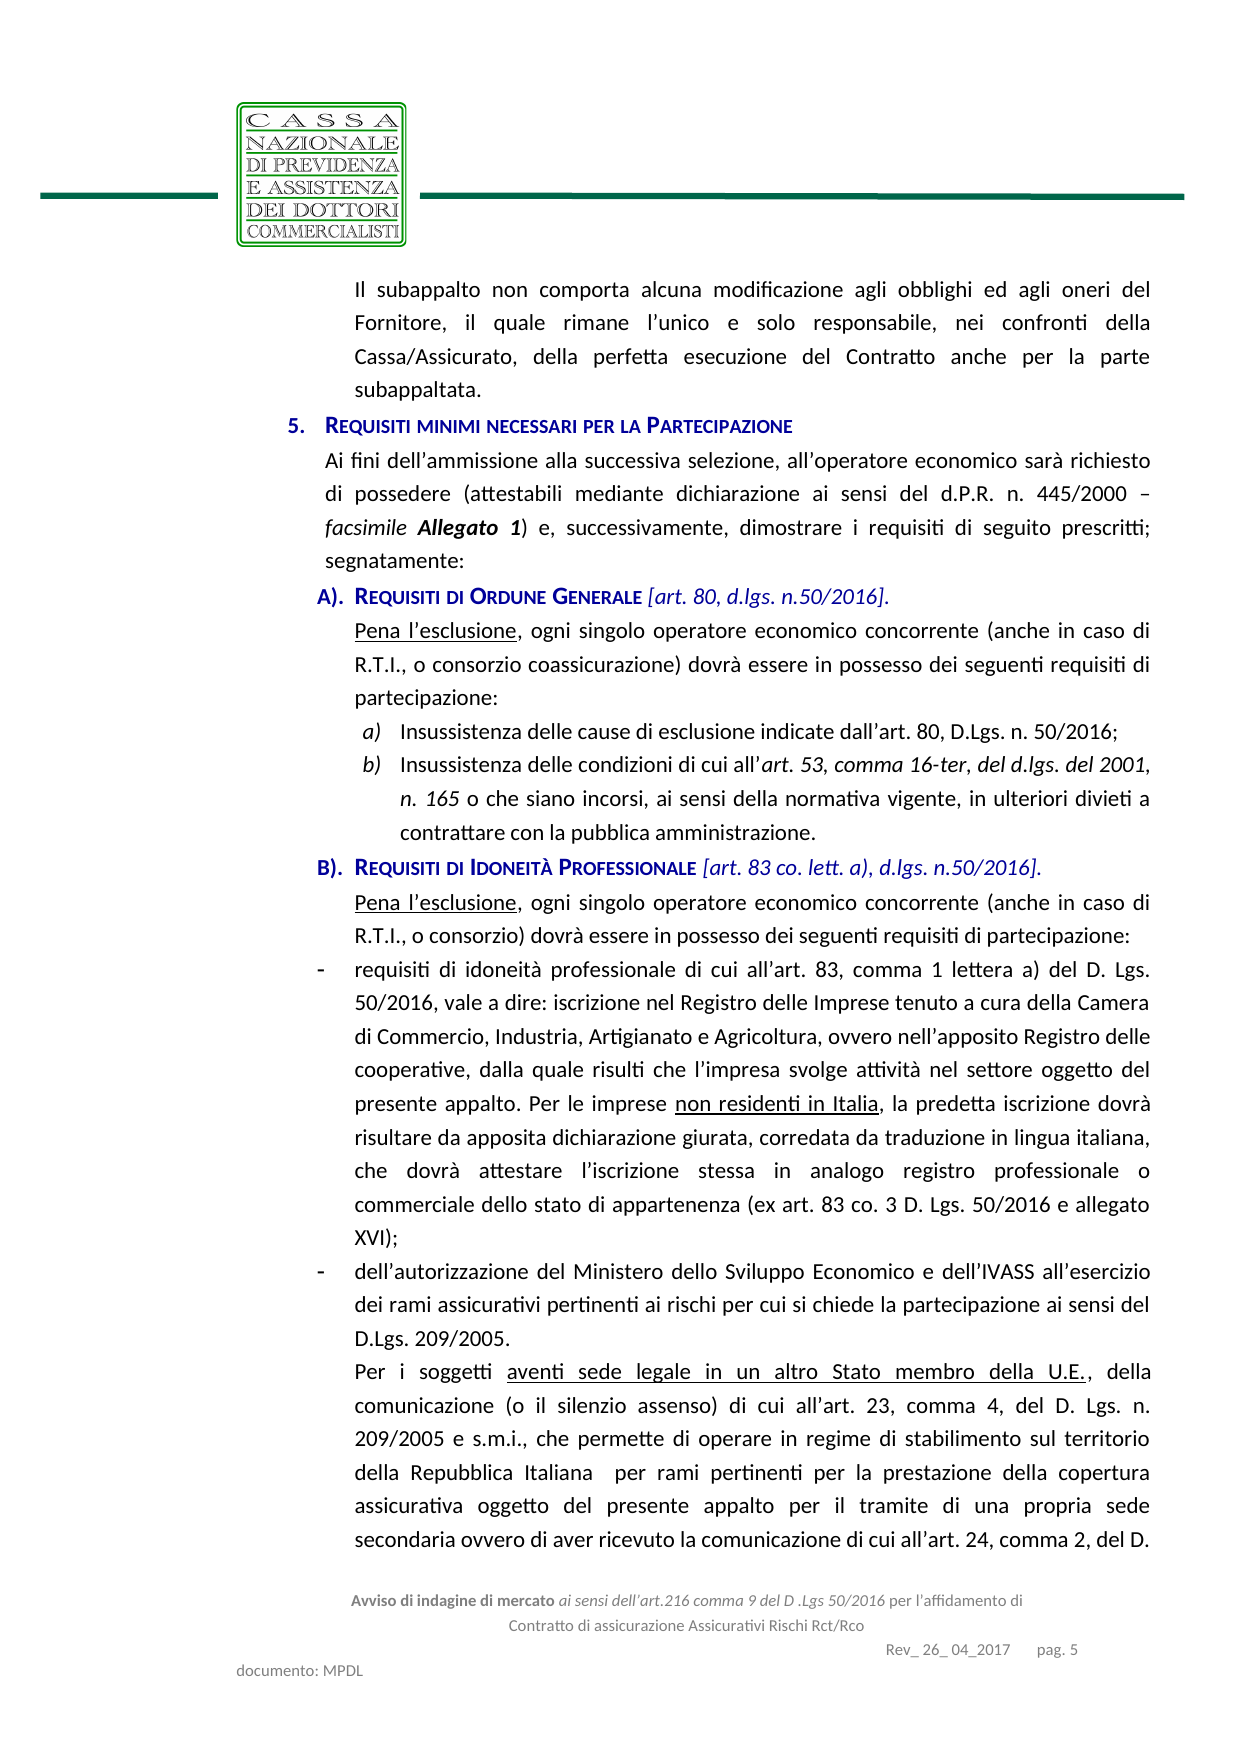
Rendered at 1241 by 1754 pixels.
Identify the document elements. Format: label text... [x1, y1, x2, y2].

list Insussistenza delle cause di esclusione indicate dall’art. 80, D.Lgs. n. 50/2016; [362, 717, 1152, 745]
list Pena l’esclusione, ogni singolo operatore economico concorrente (anche in caso di R.T.I., o consorzio coassicurazione) dovrà essere in possesso dei seguenti requisiti di partecipazione: [354, 616, 1152, 712]
list Insussistenza delle condizioni di cui all’art. 53, comma 16-ter, del d.lgs. del 2001, n. 165 o che siano incorsi, ai sensi della normativa vigente, in ulteriori divieti a contrattare con la pubblica amministrazione. [362, 751, 1152, 846]
list Ai fini dell’ammissione alla successiva selezione, all’operatore economico sarà richiesto di possedere (attestabili mediante dichiarazione ai sensi del d.P.R. n. 445/2000 – facsimile Allegato 1) e, successivamente, dimostrare i requisiti di seguito prescritti; segnatamente: [325, 474, 1152, 574]
list Requisiti minimi necessari per la Partecipazione [287, 409, 1152, 440]
list Requisiti di Idoneità Professionale [art. 83 co. lett. a), d.lgs. n.50/2016]. [317, 851, 1152, 882]
list Requisiti di Ordune Generale [art. 80, d.lgs. n.50/2016]. [317, 580, 1152, 610]
picture [236, 102, 407, 247]
list requisiti di idoneità professionale di cui all’art. 83, comma 1 lettera a) del D. Lgs. 50/2016, vale a dire: iscrizione nel Registro delle Imprese tenuto a cura della Camera di Commercio, Industria, Artigianato e Agricoltura, ovvero nell’apposito Registro delle cooperative, dalla quale risulti che l’impresa svolge attività nel settore oggetto del presente appalto. Per le imprese non residenti in Italia, la predetta iscrizione dovrà risultare da apposita dichiarazione giurata, corredata da traduzione in lingua italiana, che dovrà attestare l’iscrizione stessa in analogo registro professionale o commerciale dello stato di appartenenza (ex art. 83 co. 3 D. Lgs. 50/2016 e allegato XVI); [317, 955, 1152, 1251]
list Pena l’esclusione, ogni singolo operatore economico concorrente (anche in caso di R.T.I., o consorzio) dovrà essere in possesso dei seguenti requisiti di partecipazione: [354, 888, 1152, 949]
list dell’autorizzazione del Ministero dello Sviluppo Economico e dell’IVASS all’esercizio dei rami assicurativi pertinenti ai rischi per cui si chiede la partecipazione ai sensi del D.Lgs. 209/2005. [317, 1257, 1152, 1352]
list Il subappalto non comporta alcuna modificazione agli obblighi ed agli oneri del Fornitore, il quale rimane l’unico e solo responsabile, nei confronti della Cassa/Assicurato, della perfetta esecuzione del Contratto anche per la parte subappaltata. [354, 275, 1152, 404]
